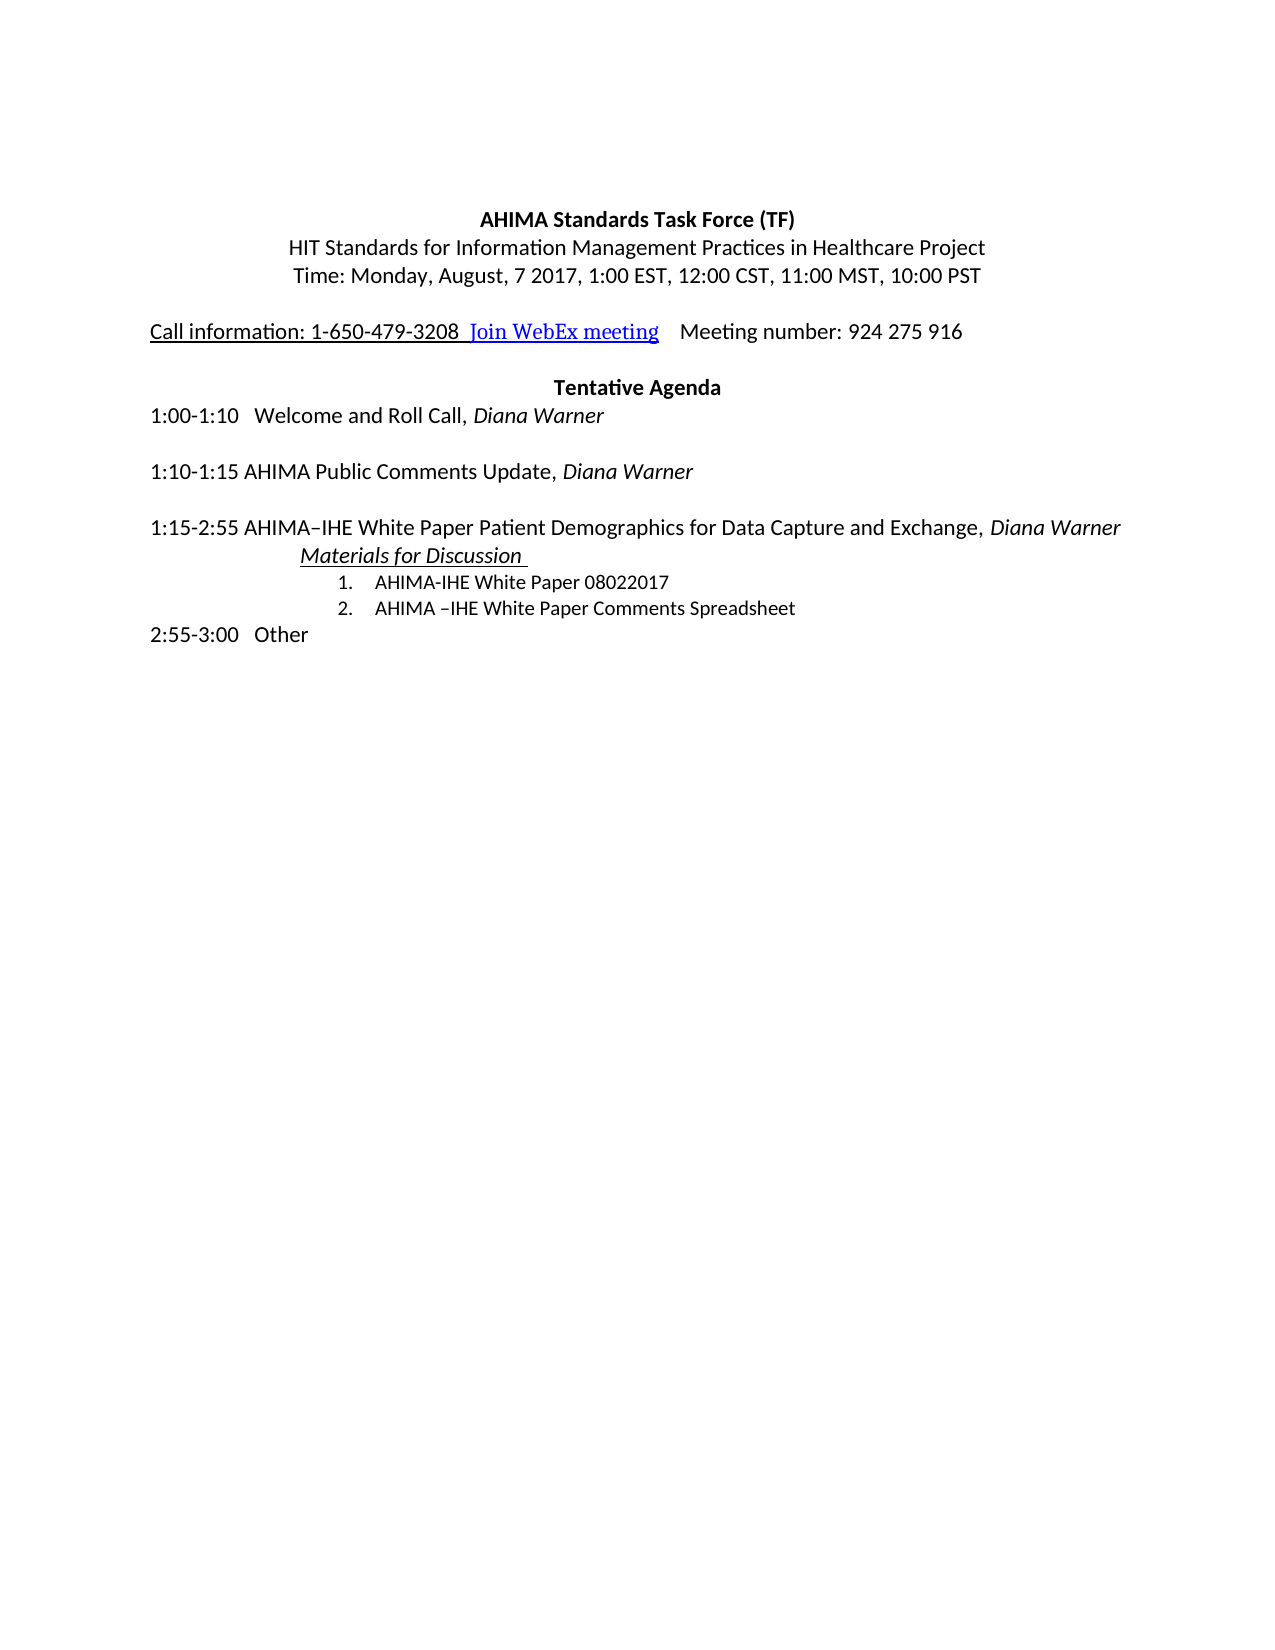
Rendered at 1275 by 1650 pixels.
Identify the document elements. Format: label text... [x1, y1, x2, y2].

list AHIMA-IHE White Paper 08022017 [337, 569, 1125, 595]
text 1:10-1:15 AHIMA Public Comments Update, Diana Warner [150, 457, 1125, 485]
text Materials for Discussion [300, 541, 1125, 569]
text 2:55-3:00 Other [150, 620, 1125, 648]
text Call information: 1-650-479-3208 Join WebEx meeting Meeting number: 924 275 916 [150, 317, 1125, 345]
text Tentative Agenda [150, 373, 1125, 401]
text 1:15-2:55 AHIMA–IHE White Paper Patient Demographics for Data Capture and Exchange, Diana Warner [150, 513, 1125, 541]
text 1:00-1:10 Welcome and Roll Call, Diana Warner [150, 401, 1125, 429]
text Time: Monday, August, 7 2017, 1:00 EST, 12:00 CST, 11:00 MST, 10:00 PST [150, 261, 1125, 289]
text HIT Standards for Information Management Practices in Healthcare Project [150, 233, 1125, 261]
text AHIMA Standards Task Force (TF) [150, 205, 1125, 233]
list AHIMA –IHE White Paper Comments Spreadsheet [337, 595, 1125, 620]
